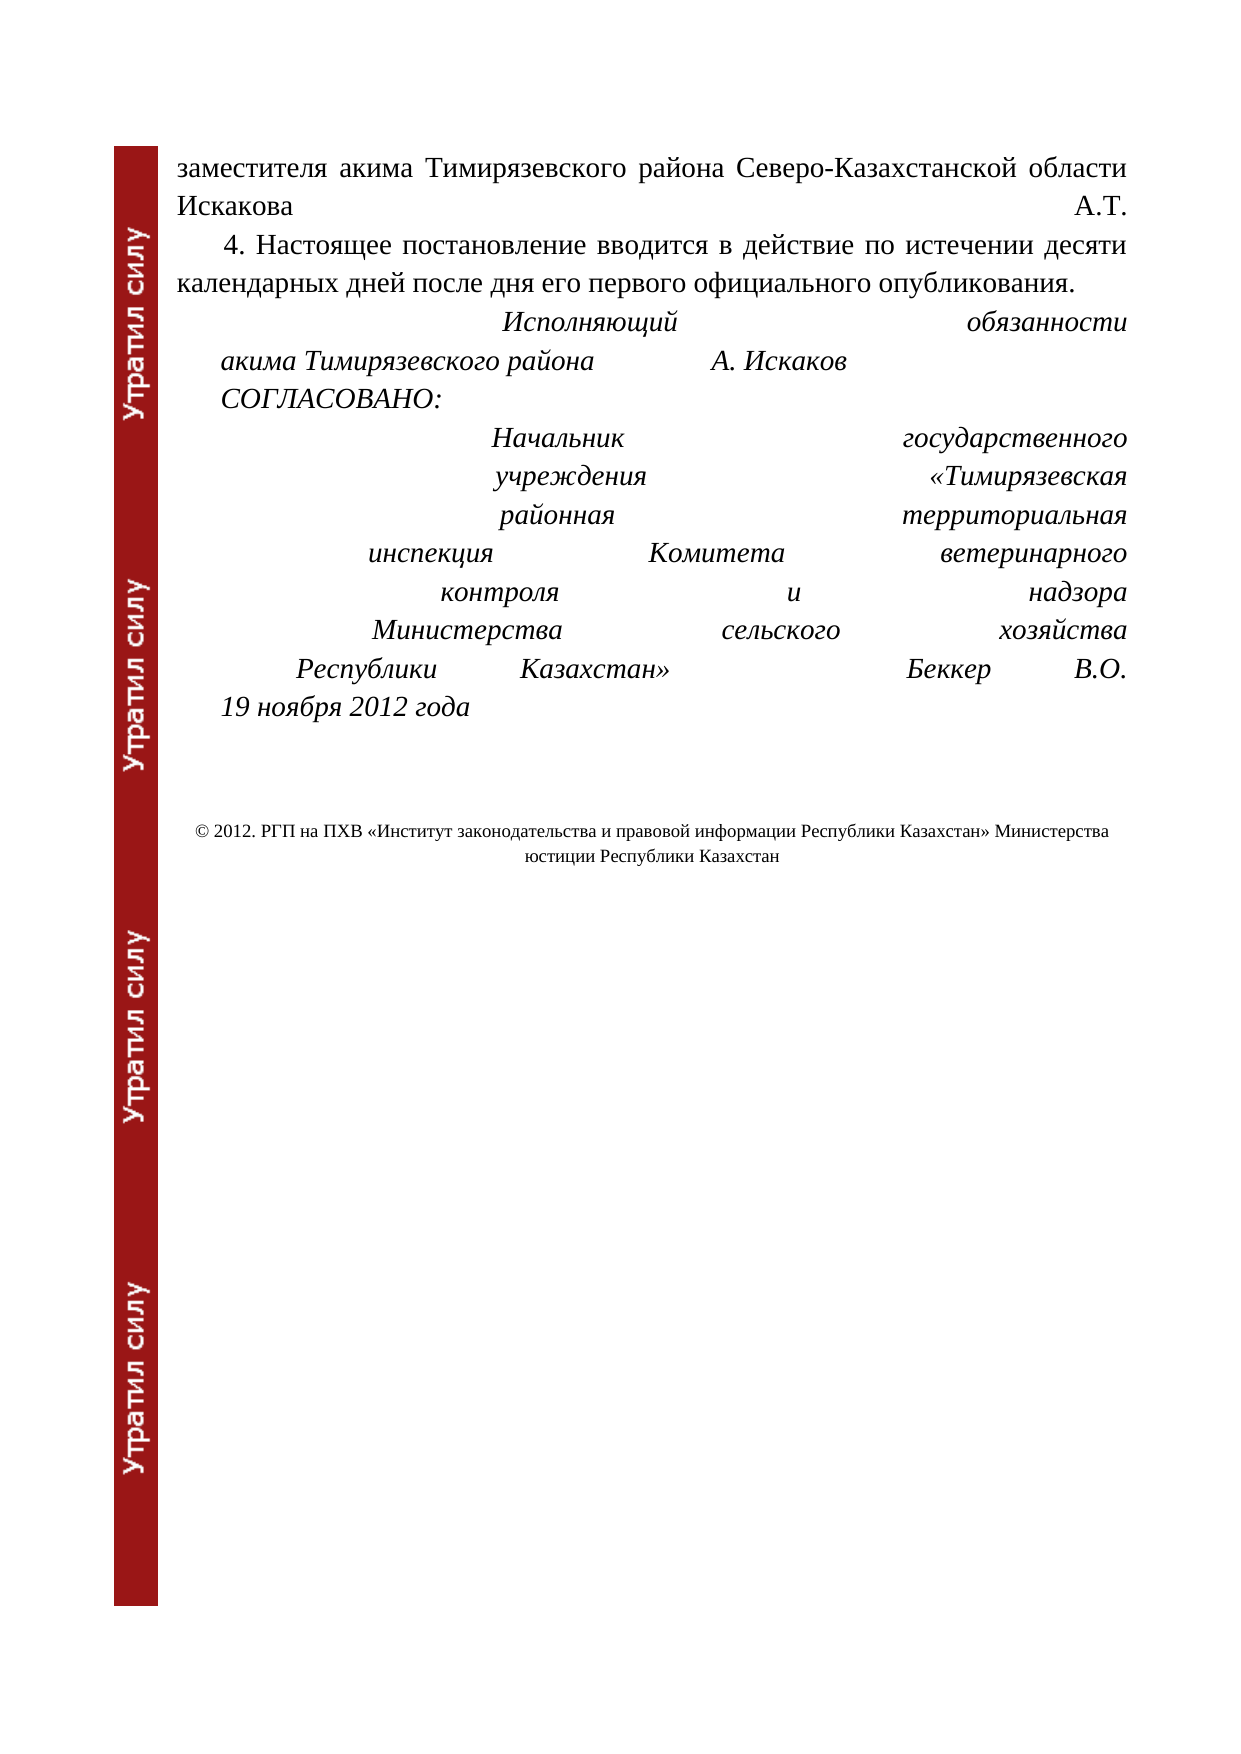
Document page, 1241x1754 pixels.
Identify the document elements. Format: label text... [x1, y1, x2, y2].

picture [114, 376, 158, 381]
picture [114, 866, 158, 1606]
text Исполняющий обязанности акима Тимирязевского района А. Искаков [112, 304, 1128, 376]
picture [114, 146, 158, 150]
picture [114, 415, 158, 420]
picture [114, 723, 158, 820]
text © 2012. РГП на ПХВ «Институт законодательства и правовой информации Республики Казахстан» Министерства юстиции Республики Казахстан [112, 820, 1128, 866]
text СОГЛАСОВАНО: [112, 381, 1128, 415]
text Начальник государственного учреждения «Тимирязевская районная территориальная инспекция Комитета ветеринарного контроля и надзора Министерства сельского хозяйства Республики Казахстан» Беккер В.О. 19 ноября 2012 года [112, 420, 1128, 723]
picture [114, 299, 158, 304]
